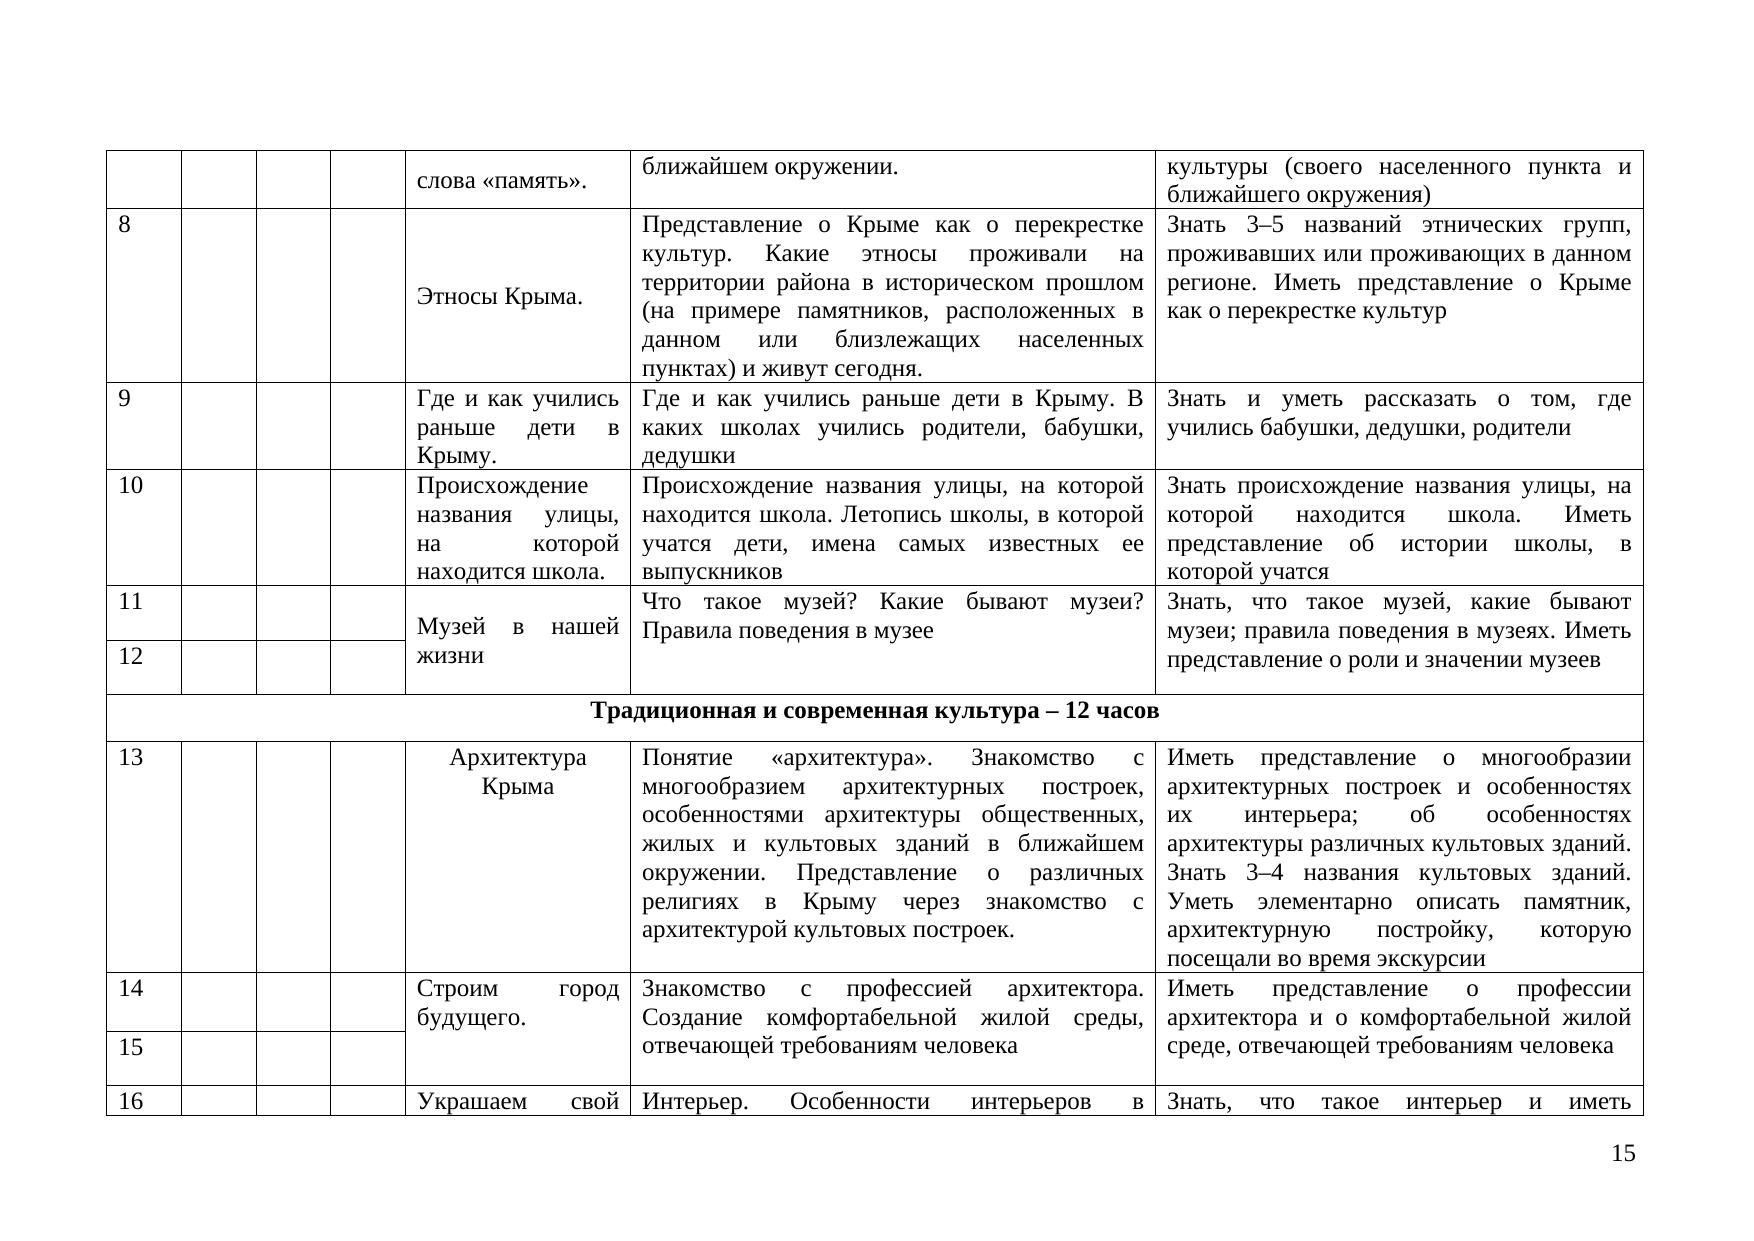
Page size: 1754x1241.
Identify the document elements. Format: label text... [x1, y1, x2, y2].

table_cell 16 [107, 1086, 181, 1115]
table_cell [257, 209, 330, 382]
table_cell 8 [107, 209, 181, 382]
table_cell Происхождение названия улицы, на которой находится школа. Летопись школы, в которой учатся дети, имена самых известных ее выпускников [789, 470, 1155, 585]
table_cell Основные памятники истории и культуры в ближайшем окружении. [631, 151, 1155, 208]
table_cell [257, 470, 330, 585]
table_cell [331, 742, 405, 972]
table_cell [331, 973, 405, 1031]
table_cell [257, 973, 330, 1031]
table_cell [257, 151, 330, 208]
table_cell [331, 641, 405, 694]
table_cell Этносы Крыма. [406, 209, 630, 382]
table_cell [182, 586, 256, 640]
table_cell 10 [107, 470, 181, 585]
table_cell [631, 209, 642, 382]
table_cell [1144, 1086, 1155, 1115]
table_cell Понятие «архитектура». Знакомство с многообразием архитектурных построек, особенностями архитектуры общественных, жилых и культовых зданий в ближайшем окружении. Представление о различных религиях в Крыму через знакомство с архитектурой культовых построек. [631, 742, 1155, 972]
table_cell [331, 209, 405, 382]
table_cell [331, 470, 405, 585]
table_cell Знать происхождение названия улицы, на которой находится школа. Иметь представление об истории школы, в которой учатся [1329, 470, 1643, 585]
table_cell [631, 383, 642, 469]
table_cell [182, 641, 256, 694]
table_cell 12 [107, 641, 181, 694]
table_cell [257, 383, 330, 469]
table_cell Где и как учились раньше дети в Крыму. В каких школах учились родители, бабушки, дедушки [736, 383, 1155, 469]
table_cell [257, 1032, 330, 1085]
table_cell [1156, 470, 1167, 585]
table_cell Строим город будущего. [406, 973, 630, 1085]
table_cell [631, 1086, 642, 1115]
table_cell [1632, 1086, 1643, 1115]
table_cell [257, 742, 330, 972]
table_cell [257, 586, 330, 640]
table_cell Архитектура Крыма [406, 742, 630, 972]
table_cell Иметь представление о профессии архитектора и о комфортабельной жилой среде, отвечающей требованиям человека [1156, 973, 1643, 1085]
table_cell Происхождение названия улицы, на которой находится школа. [588, 470, 630, 585]
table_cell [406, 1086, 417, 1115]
table_cell [182, 151, 256, 208]
table_cell [257, 1086, 330, 1115]
table_cell [182, 973, 256, 1031]
table_cell [182, 209, 256, 382]
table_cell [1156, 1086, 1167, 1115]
table_cell 11 [107, 586, 181, 640]
table_cell 7 [107, 151, 181, 208]
table_cell Где и как учились раньше дети в Крыму. [497, 383, 630, 469]
table_cell Знать, что такое музей, какие бывают музеи; правила поведения в музеях. Иметь представление о роли и значении музеев [1156, 586, 1643, 694]
table_cell [182, 1032, 256, 1085]
table_cell [257, 641, 330, 694]
table_cell Представление о Крыме как о перекрестке культур. Какие этносы проживали на территории района в историческом прошлом (на примере памятников, расположенных в данном или близлежащих населенных пунктах) и живут сегодня. [923, 209, 1155, 382]
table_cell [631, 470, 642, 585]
table_cell 15 [107, 1032, 181, 1085]
table_cell [331, 1032, 405, 1085]
table_cell Иметь представление о многообразии архитектурных построек и особенностях их интерьера; об особенностях архитектуры различных культовых зданий. Знать 3–4 названия культовых зданий. Уметь элементарно описать памятник, архитектурную постройку, которую посещали во время экскурсии [1156, 742, 1643, 972]
table_cell [182, 383, 256, 469]
table_cell Музей в нашей жизни [406, 586, 630, 694]
table_cell Что такое музей? Какие бывают музеи? Правила поведения в музее [631, 586, 1155, 694]
table_cell [182, 1086, 256, 1115]
table_cell 9 [107, 383, 181, 469]
table_cell Знать основные памятники истории и культуры (своего населенного пункта и ближайшего окружения) [1156, 151, 1643, 208]
table_cell [331, 1086, 405, 1115]
table_cell Знать и уметь рассказать о том, где учились бабушки, дедушки, родители [1156, 383, 1643, 469]
table_cell Знать 3–5 названий этнических групп, проживавших или проживающих в данном регионе. Иметь представление о Крыме как о перекрестке культур [1156, 209, 1643, 382]
table_cell 14 [107, 973, 181, 1031]
table_cell 13 [107, 742, 181, 972]
table_cell Традиционная и современная культура – 12 часов [107, 695, 1643, 741]
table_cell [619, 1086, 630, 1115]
table_cell Знакомство с профессией архитектора. Создание комфортабельной жилой среды, отвечающей требованиям человека [631, 973, 1155, 1085]
table_cell «Памятник» — от слова «память». [406, 151, 630, 208]
table_cell [182, 742, 256, 972]
table_cell [182, 470, 256, 585]
table_cell [331, 151, 405, 208]
table_cell [331, 383, 405, 469]
table_cell [331, 586, 405, 640]
